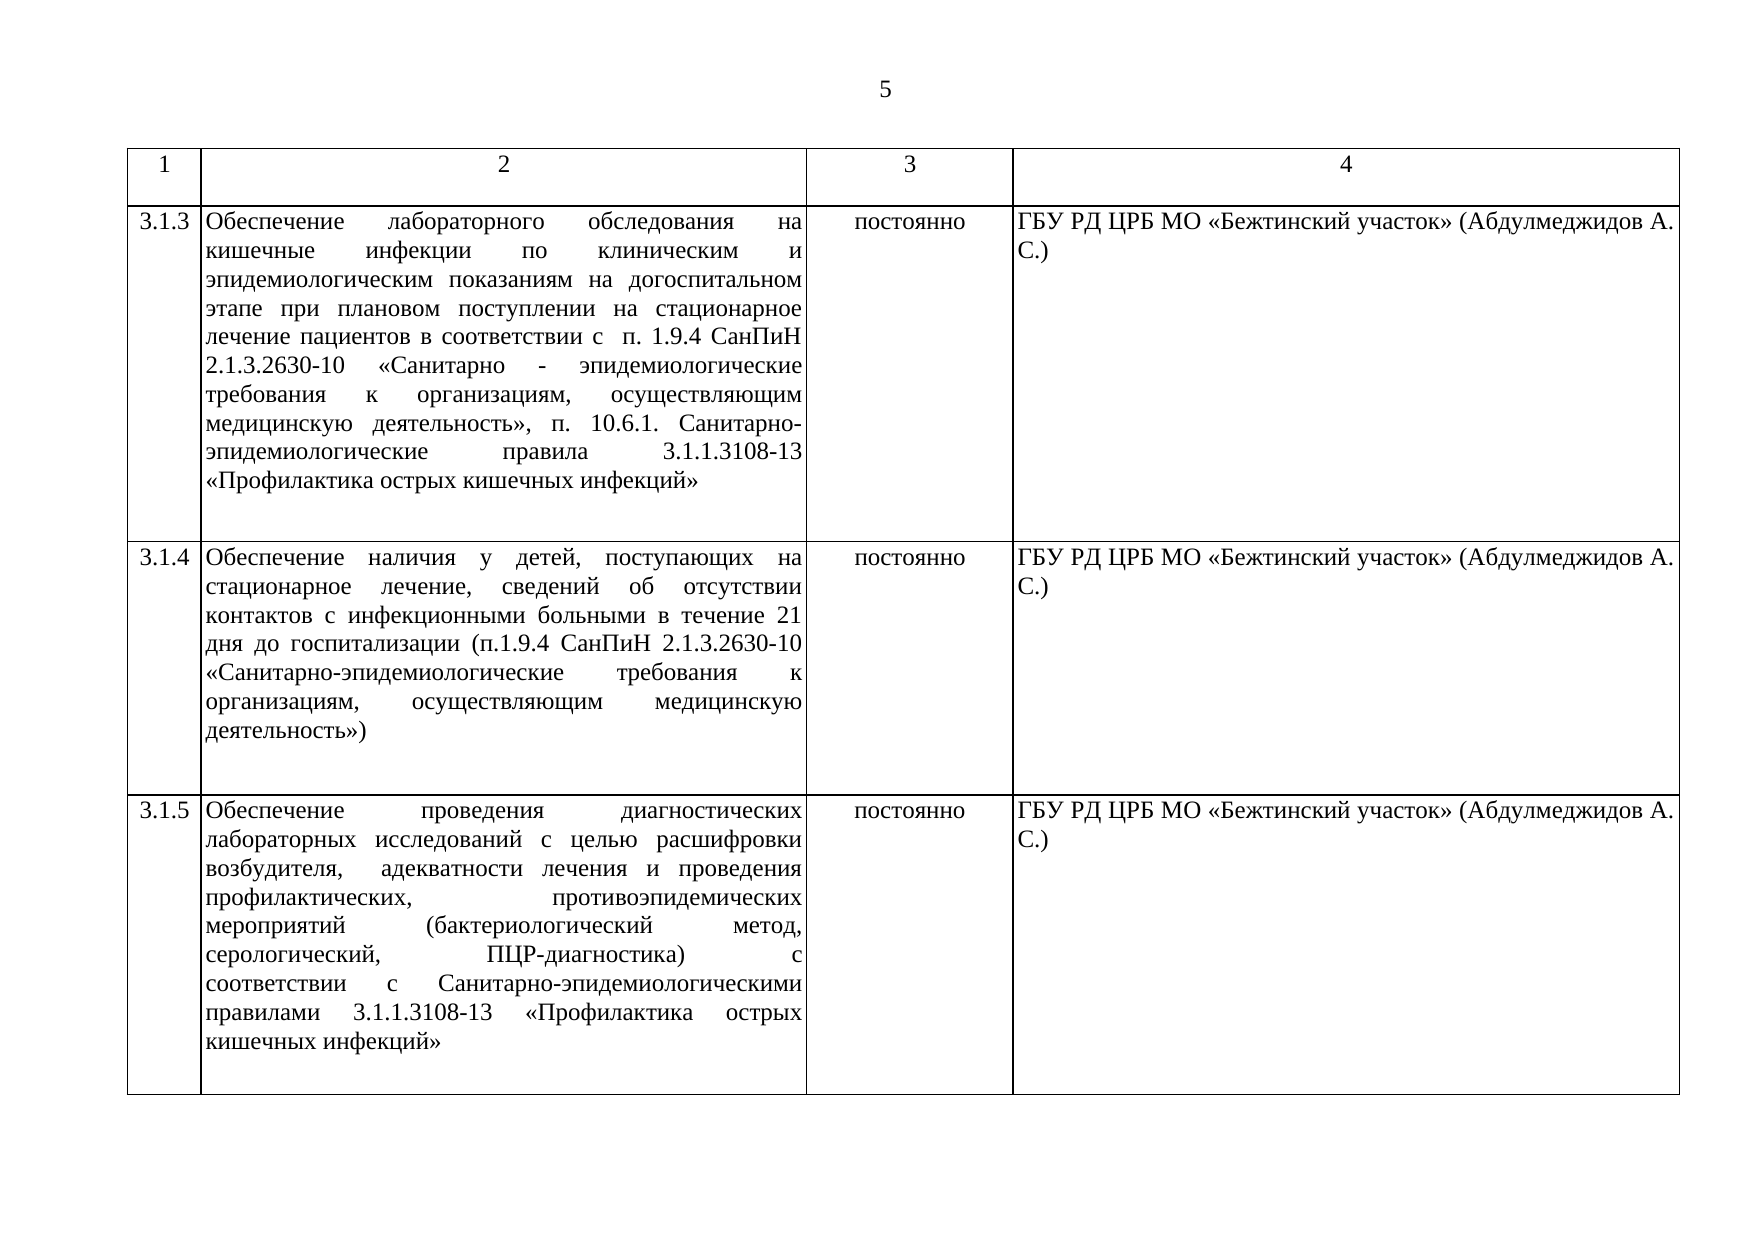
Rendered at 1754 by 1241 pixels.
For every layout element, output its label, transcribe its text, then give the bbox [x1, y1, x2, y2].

table_cell постоянно [807, 542, 1012, 794]
table_cell 3.1.4 [128, 542, 200, 794]
table_cell Обеспечение лабораторного обследования на кишечные инфекции по клиническим и эпидемиологическим показаниям на догоспитальном этапе при плановом поступлении на стационарное лечение пациентов в соответствии с п. 1.9.4 СанПиН 2.1.3.2630-10 «Санитарно - эпидемиологические требования к организациям, осуществляющим медицинскую деятельность», п. 10.6.1. Санитарно-эпидемиологические правила 3.1.1.3108-13 «Профилактика острых кишечных инфекций» [202, 207, 806, 541]
table_cell ГБУ РД ЦРБ МО «Бежтинский участок» (Абдулмеджидов А. С.) [1014, 207, 1679, 541]
table_cell 4 [1014, 149, 1679, 205]
table_cell 1 [128, 149, 200, 205]
table_cell ГБУ РД ЦРБ МО «Бежтинский участок» (Абдулмеджидов А. С.) [1014, 542, 1679, 794]
table_cell постоянно [807, 796, 1012, 1094]
table_cell Обеспечение наличия у детей, поступающих на стационарное лечение, сведений об отсутствии контактов с инфекционными больными в течение 21 дня до госпитализации (п.1.9.4 СанПиН 2.1.3.2630-10 «Санитарно-эпидемиологические требования к организациям, осуществляющим медицинскую деятельность») [202, 542, 806, 794]
table_cell 2 [202, 149, 806, 205]
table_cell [1014, 796, 1679, 1094]
table_cell постоянно [807, 207, 1012, 541]
table_cell 3 [807, 149, 1012, 205]
table_cell 3.1.5 [128, 796, 200, 1094]
table_cell 3.1.3 [128, 207, 200, 541]
table_cell Обеспечение проведения диагностических лабораторных исследований с целью расшифровки возбудителя, адекватности лечения и проведения профилактических, противоэпидемических мероприятий (бактериологический метод, серологический, ПЦР-диагностика) с соответствии с Санитарно-эпидемиологическими правилами 3.1.1.3108-13 «Профилактика острых кишечных инфекций» [202, 796, 806, 1094]
